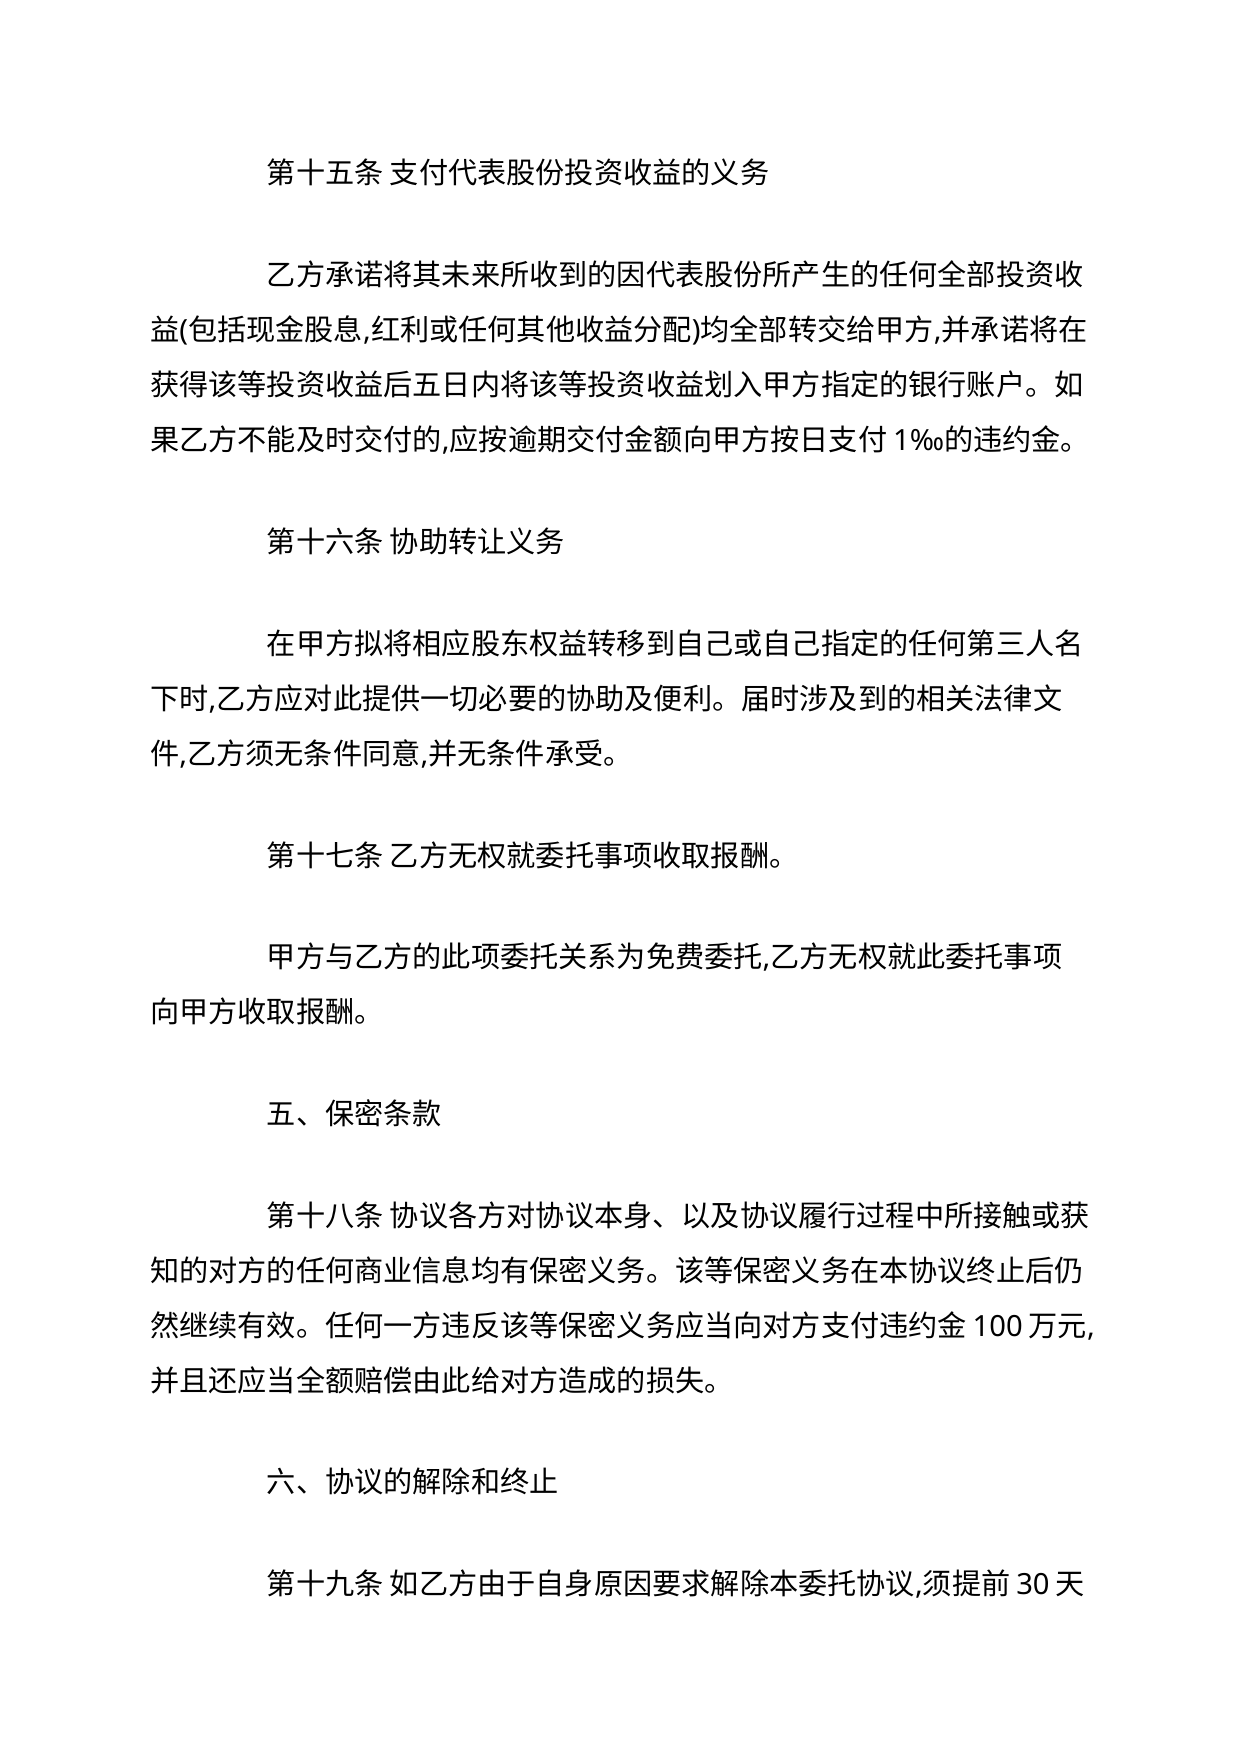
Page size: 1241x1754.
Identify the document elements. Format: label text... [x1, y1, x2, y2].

text 六、协议的解除和终止 [150, 1459, 1090, 1501]
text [150, 1561, 1090, 1603]
text 甲方与乙方的此项委托关系为免费委托,乙方无权就此委托事项向甲方收取报酬。 [150, 934, 1090, 1031]
text 第十八条 协议各方对协议本身、以及协议履行过程中所接触或获知的对方的任何商业信息均有保密义务。该等保密义务在本协议终止后仍然继续有效。任何一方违反该等保密义务应当向对方支付违约金100万元,并且还应当全额赔偿由此给对方造成的损失。 [150, 1192, 1090, 1399]
text 第十六条 协助转让义务 [150, 518, 1090, 561]
text 在甲方拟将相应股东权益转移到自己或自己指定的任何第三人名下时,乙方应对此提供一切必要的协助及便利。届时涉及到的相关法律文件,乙方须无条件同意,并无条件承受。 [150, 620, 1090, 773]
text 五、保密条款 [150, 1091, 1090, 1133]
text 第十五条 支付代表股份投资收益的义务 [150, 150, 1090, 192]
text 乙方承诺将其未来所收到的因代表股份所产生的任何全部投资收益(包括现金股息,红利或任何其他收益分配)均全部转交给甲方,并承诺将在获得该等投资收益后五日内将该等投资收益划入甲方指定的银行账户。如果乙方不能及时交付的,应按逾期交付金额向甲方按日支付1‰的违约金。 [150, 252, 1090, 459]
text 第十七条 乙方无权就委托事项收取报酬。 [150, 832, 1090, 874]
